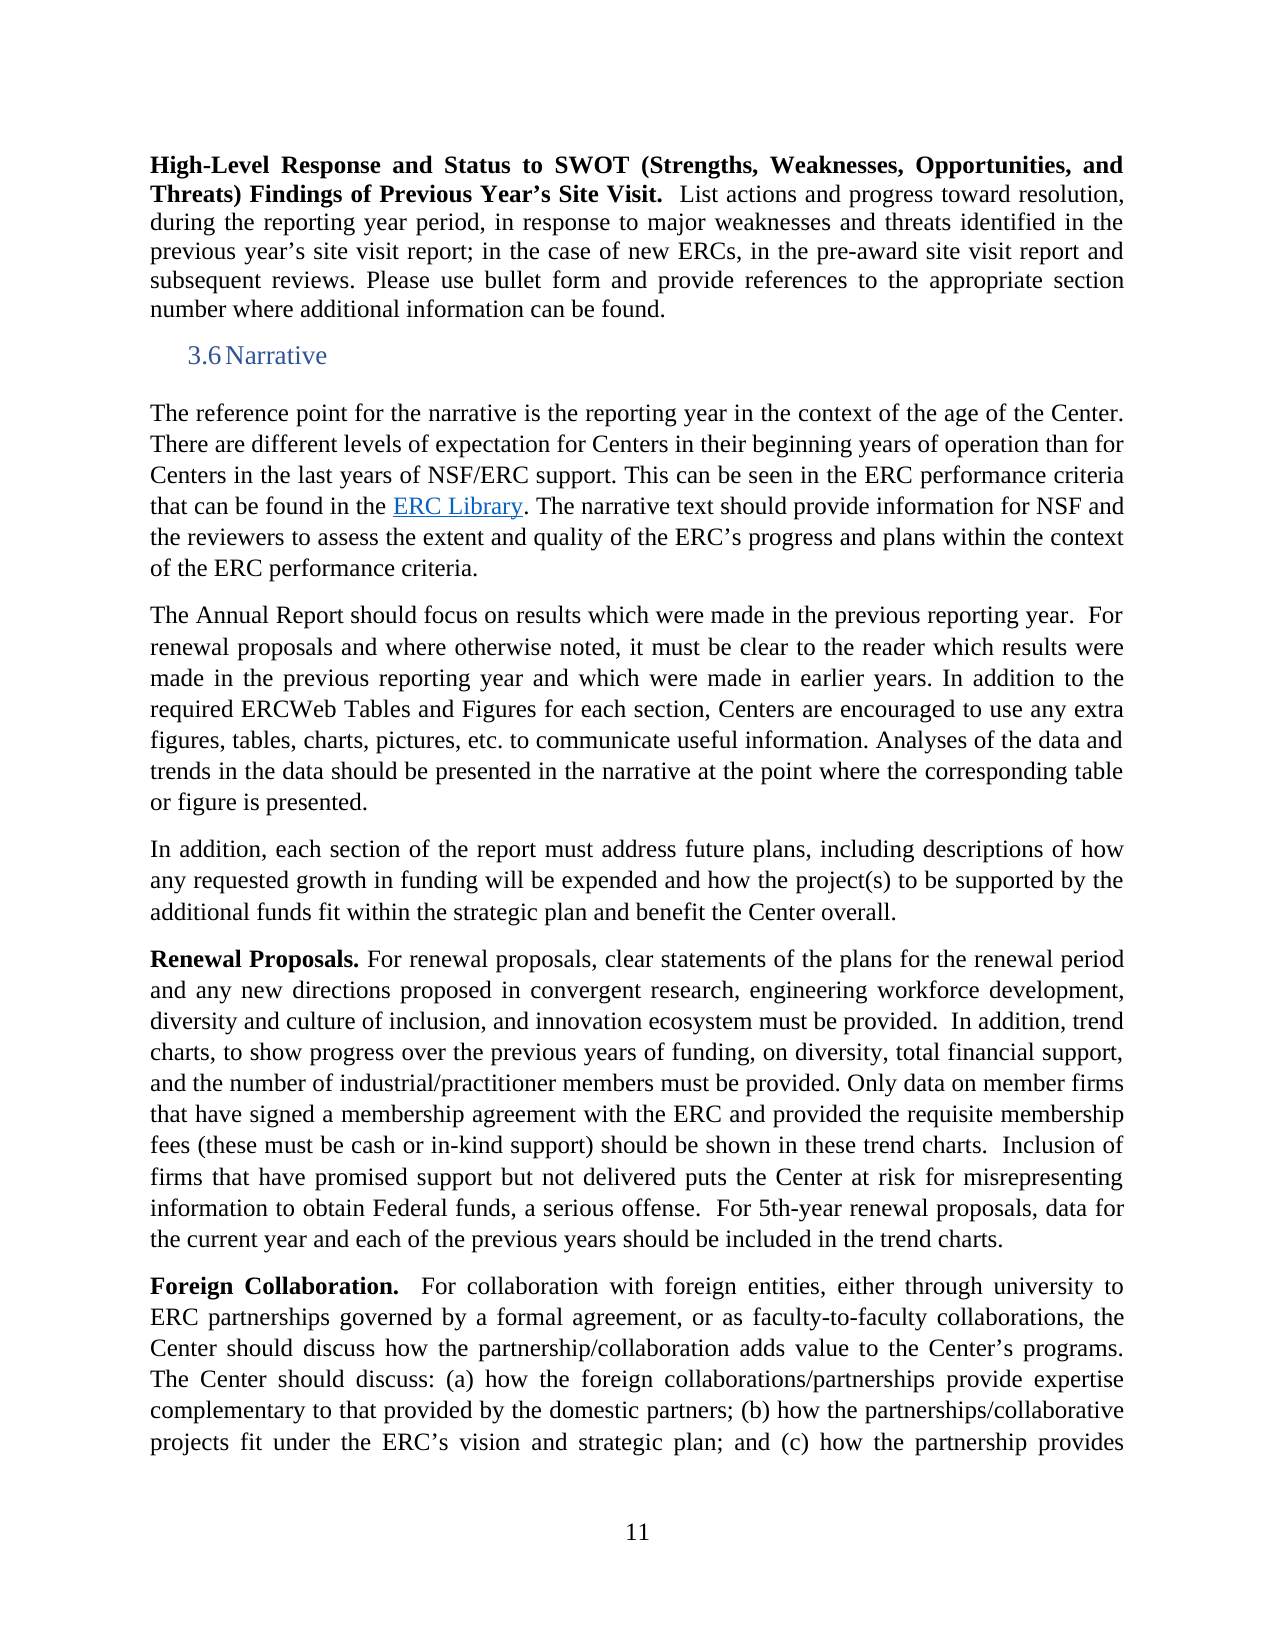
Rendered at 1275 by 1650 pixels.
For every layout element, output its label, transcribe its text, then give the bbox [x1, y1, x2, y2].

text Renewal Proposals. For renewal proposals, clear statements of the plans for the renewal period and any new directions proposed in convergent research, engineering workforce development, diversity and culture of inclusion, and innovation ecosystem must be provided. In addition, trend charts, to show progress over the previous years of funding, on diversity, total financial support, and the number of industrial/practitioner members must be provided. Only data on member firms that have signed a membership agreement with the ERC and provided the requisite membership fees (these must be cash or in-kind support) should be shown in these trend charts. Inclusion of firms that have promised support but not delivered puts the Center at risk for misrepresenting information to obtain Federal funds, a serious offense. For 5th-year renewal proposals, data for the current year and each of the previous years should be included in the trend charts. [150, 944, 1125, 1252]
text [150, 1271, 1125, 1455]
text The Annual Report should focus on results which were made in the previous reporting year. For renewal proposals and where otherwise noted, it must be clear to the reader which results were made in the previous reporting year and which were made in earlier years. In addition to the required ERCWeb Tables and Figures for each section, Centers are encouraged to use any extra figures, tables, charts, pictures, etc. to communicate useful information. Analyses of the data and trends in the data should be presented in the narrative at the point where the corresponding table or figure is presented. [150, 601, 1125, 816]
text High-Level Response and Status to SWOT (Strengths, Weaknesses, Opportunities, and Threats) Findings of Previous Year’s Site Visit. List actions and progress toward resolution, during the reporting year period, in response to major weaknesses and threats identified in the previous year’s site visit report; in the case of new ERCs, in the pre-award site visit report and subsequent reviews. Please use bullet form and provide references to the appropriate section number where additional information can be found. [150, 150, 1125, 322]
subtitle Narrative [187, 339, 1125, 370]
text The reference point for the narrative is the reporting year in the context of the age of the Center. There are different levels of expectation for Centers in their beginning years of operation than for Centers in the last years of NSF/ERC support. This can be seen in the ERC performance criteria that can be found in the ERC Library. The narrative text should provide information for NSF and the reviewers to assess the extent and quality of the ERC’s progress and plans within the context of the ERC performance criteria. [150, 398, 1125, 582]
text In addition, each section of the report must address future plans, including descriptions of how any requested growth in funding will be expended and how the project(s) to be supported by the additional funds fit within the strategic plan and benefit the Center overall. [150, 834, 1125, 925]
